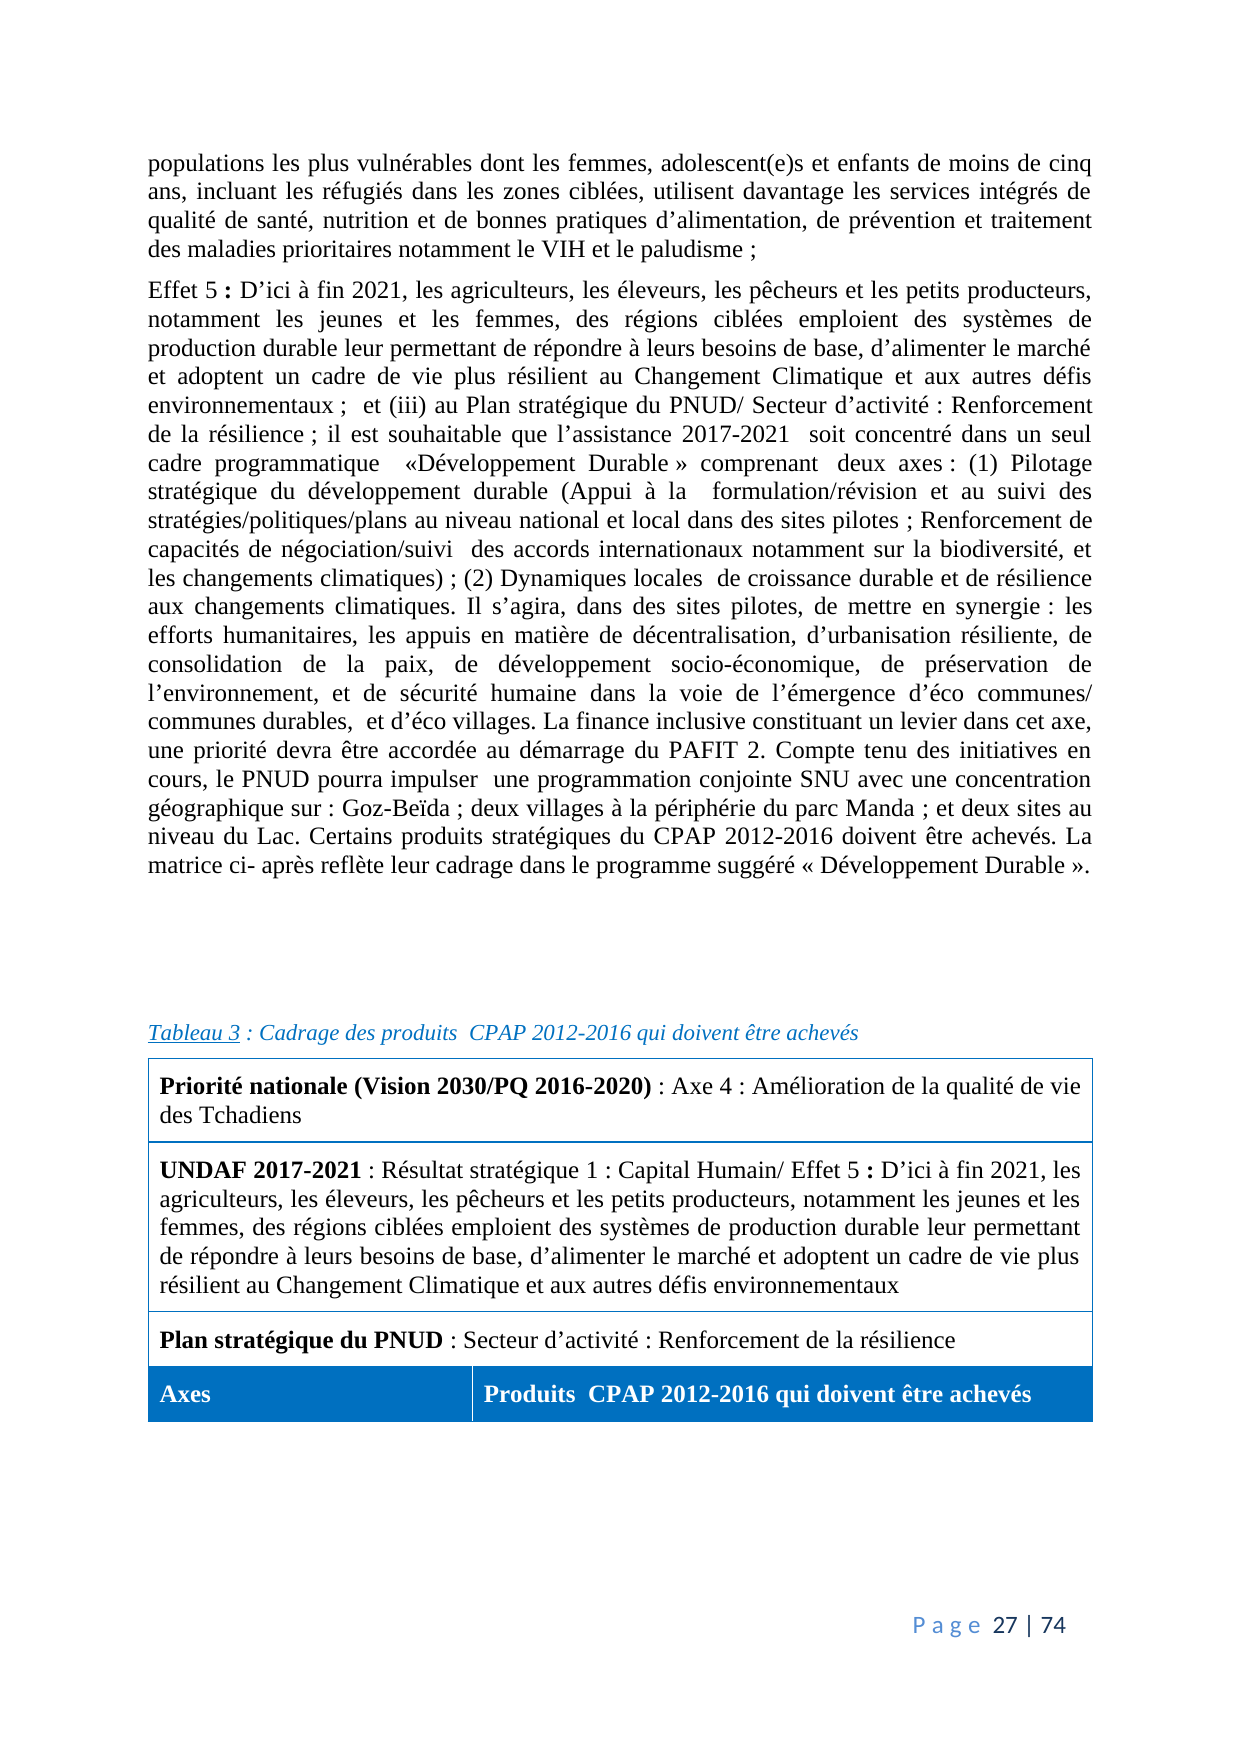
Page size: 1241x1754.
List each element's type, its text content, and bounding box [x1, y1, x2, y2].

table_cell Axes [149, 1367, 472, 1421]
text Effet 5 : D’ici à fin 2021, les agriculteurs, les éleveurs, les pêcheurs et les petits producteurs, notamment les jeunes et les femmes, des régions ciblées emploient des systèmes de production durable leur permettant de répondre à leurs besoins de base, d’alimenter le marché et adoptent un cadre de vie plus résilient au Changement Climatique et aux autres défis environnementaux ; et (iii) au Plan stratégique du PNUD/ Secteur d’activité : Renforcement de la résilience ; il est souhaitable que l’assistance 2017-2021 soit concentré dans un seul cadre programmatique «Développement Durable » comprenant deux axes : (1) Pilotage stratégique du développement durable (Appui à la formulation/révision et au suivi des stratégies/politiques/plans au niveau national et local dans des sites pilotes ; Renforcement de capacités de négociation/suivi des accords internationaux notamment sur la biodiversité, et les changements climatiques) ; (2) Dynamiques locales de croissance durable et de résilience aux changements climatiques. Il s’agira, dans des sites pilotes, de mettre en synergie : les efforts humanitaires, les appuis en matière de décentralisation, d’urbanisation résiliente, de consolidation de la paix, de développement socio-économique, de préservation de l’environnement, et de sécurité humaine dans la voie de l’émergence d’éco communes/ communes durables, et d’éco villages. La finance inclusive constituant un levier dans cet axe, une priorité devra être accordée au démarrage du PAFIT 2. Compte tenu des initiatives en cours, le PNUD pourra impulser une programmation conjointe SNU avec une concentration géographique sur : Goz-Beïda ; deux villages à la périphérie du parc Manda ; et deux sites au niveau du Lac. Certains produits stratégiques du CPAP 2012-2016 doivent être achevés. La matrice ci- après reflète leur cadrage dans le programme suggéré « Développement Durable ». [148, 275, 1093, 879]
table_cell Produits CPAP 2012-2016 qui doivent être achevés [473, 1367, 1092, 1421]
text Tableau 3 : Cadrage des produits CPAP 2012-2016 qui doivent être achevés [148, 1019, 1093, 1045]
table_cell Plan stratégique du PNUD : Secteur d’activité : Renforcement de la résilience [149, 1312, 1092, 1366]
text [148, 148, 1093, 263]
table_header Priorité nationale (Vision 2030/PQ 2016-2020) : Axe 4 : Amélioration de la qualité de vie des Tchadiens [149, 1059, 1092, 1141]
table_cell UNDAF 2017-2021 : Résultat stratégique 1 : Capital Humain/ Effet 5 : D’ici à fin 2021, les agriculteurs, les éleveurs, les pêcheurs et les petits producteurs, notamment les jeunes et les femmes, des régions ciblées emploient des systèmes de production durable leur permettant de répondre à leurs besoins de base, d’alimenter le marché et adoptent un cadre de vie plus résilient au Changement Climatique et aux autres défis environnementaux [149, 1143, 1092, 1311]
